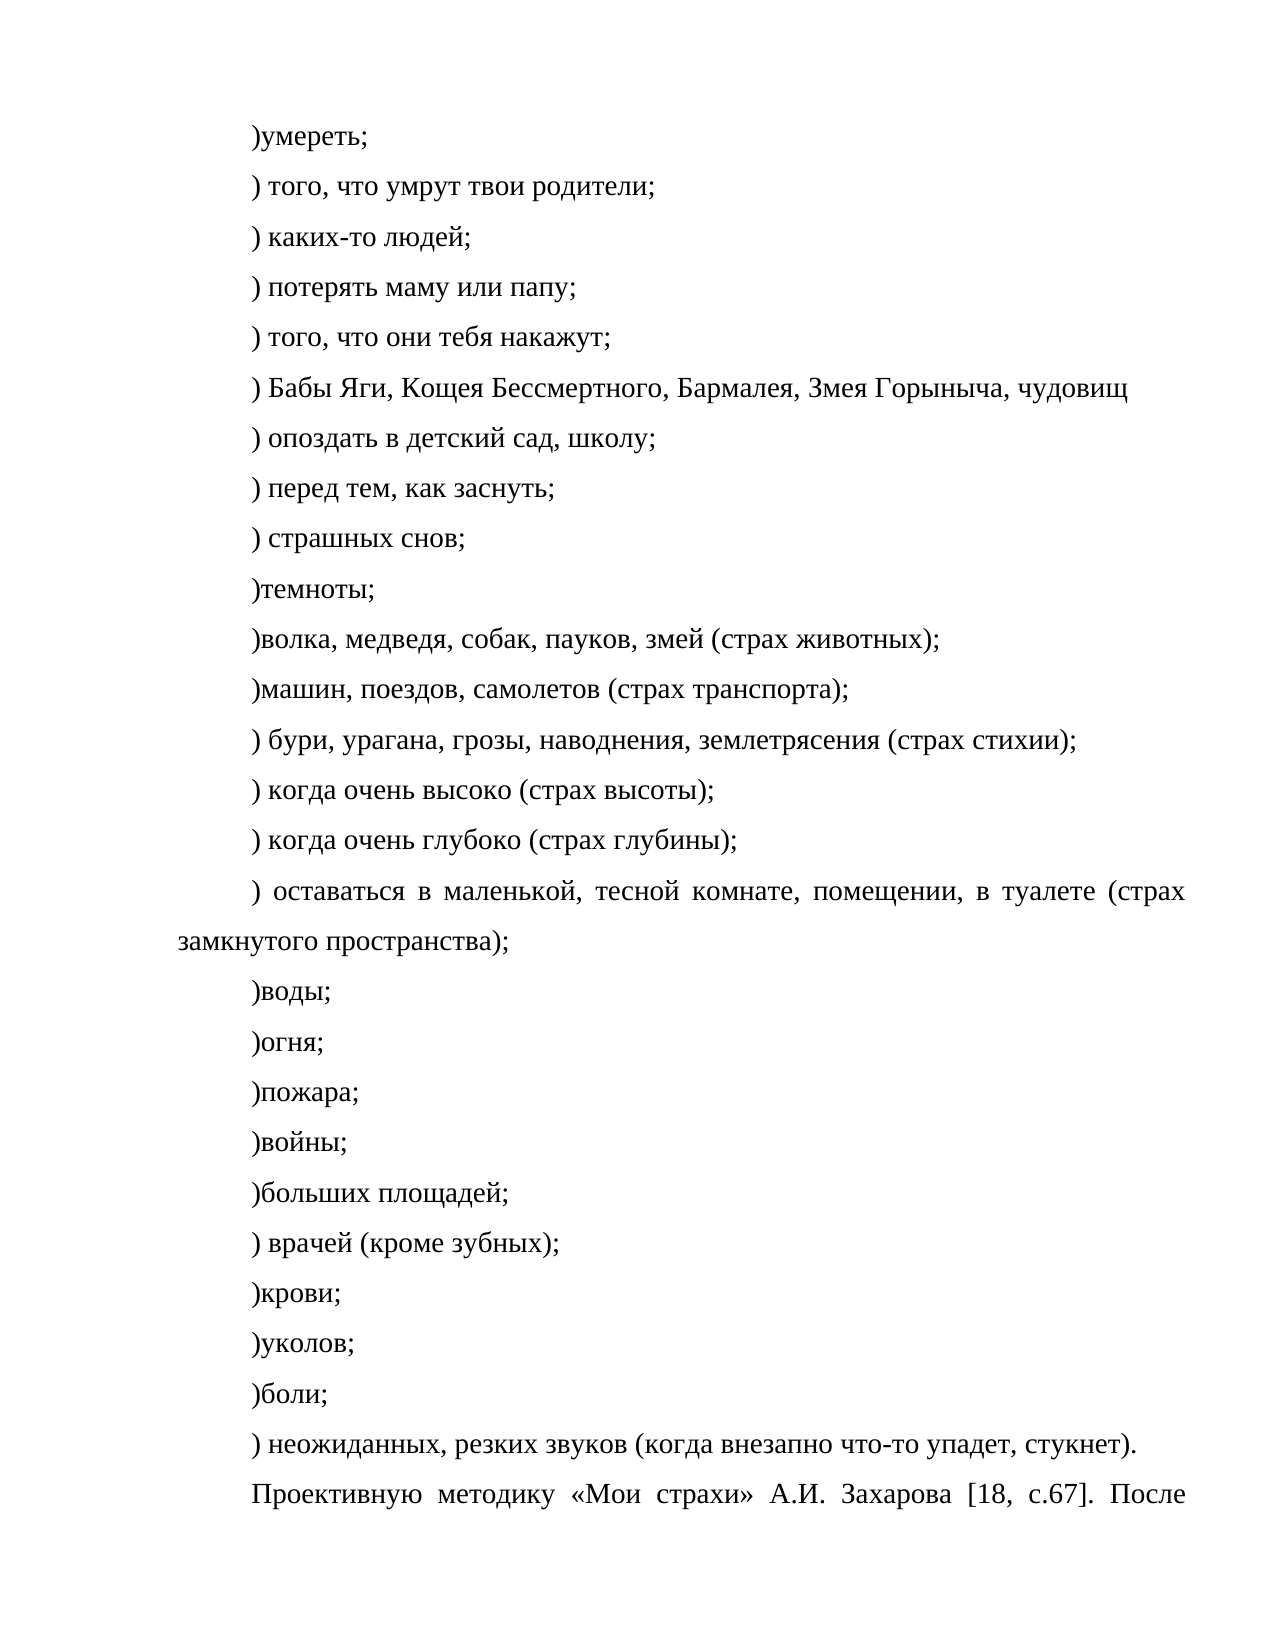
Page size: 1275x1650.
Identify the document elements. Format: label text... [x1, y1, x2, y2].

text )огня; [177, 1024, 1186, 1057]
text ) когда очень высоко (страх высоты); [177, 772, 1186, 806]
text ) страшных снов; [177, 521, 1186, 554]
text ) того, что они тебя накажут; [177, 319, 1186, 353]
text ) бури, урагана, грозы, наводнения, землетрясения (страх стихии); [177, 722, 1186, 755]
text ) когда очень глубоко (страх глубины); [177, 822, 1186, 856]
text )крови; [177, 1275, 1186, 1309]
text )больших площадей; [177, 1175, 1186, 1208]
text ) опоздать в детский сад, школу; [177, 420, 1186, 453]
text )боли; [177, 1376, 1186, 1409]
text )волка, медведя, собак, пауков, змей (страх животных); [177, 621, 1186, 655]
text ) каких-то людей; [177, 219, 1186, 252]
text )воды; [177, 973, 1186, 1007]
text ) перед тем, как заснуть; [177, 470, 1186, 504]
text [177, 1477, 1186, 1510]
text ) того, что умрут твои родители; [177, 168, 1186, 202]
text )пожара; [177, 1074, 1186, 1108]
text )машин, поездов, самолетов (страх транспорта); [177, 672, 1186, 705]
text )войны; [177, 1124, 1186, 1158]
text ) неожиданных, резких звуков (когда внезапно что-то упадет, стукнет). [177, 1426, 1186, 1460]
text )уколов; [177, 1326, 1186, 1359]
text ) оставаться в маленькой, тесной комнате, помещении, в туалете (страх замкнутого пространства); [177, 873, 1186, 957]
text )умереть; [177, 118, 1186, 152]
text ) потерять маму или папу; [177, 269, 1186, 303]
text ) врачей (кроме зубных); [177, 1225, 1186, 1258]
text ) Бабы Яги, Кощея Бессмертного, Бармалея, Змея Горыныча, чудовищ [177, 370, 1186, 403]
text )темноты; [177, 571, 1186, 604]
